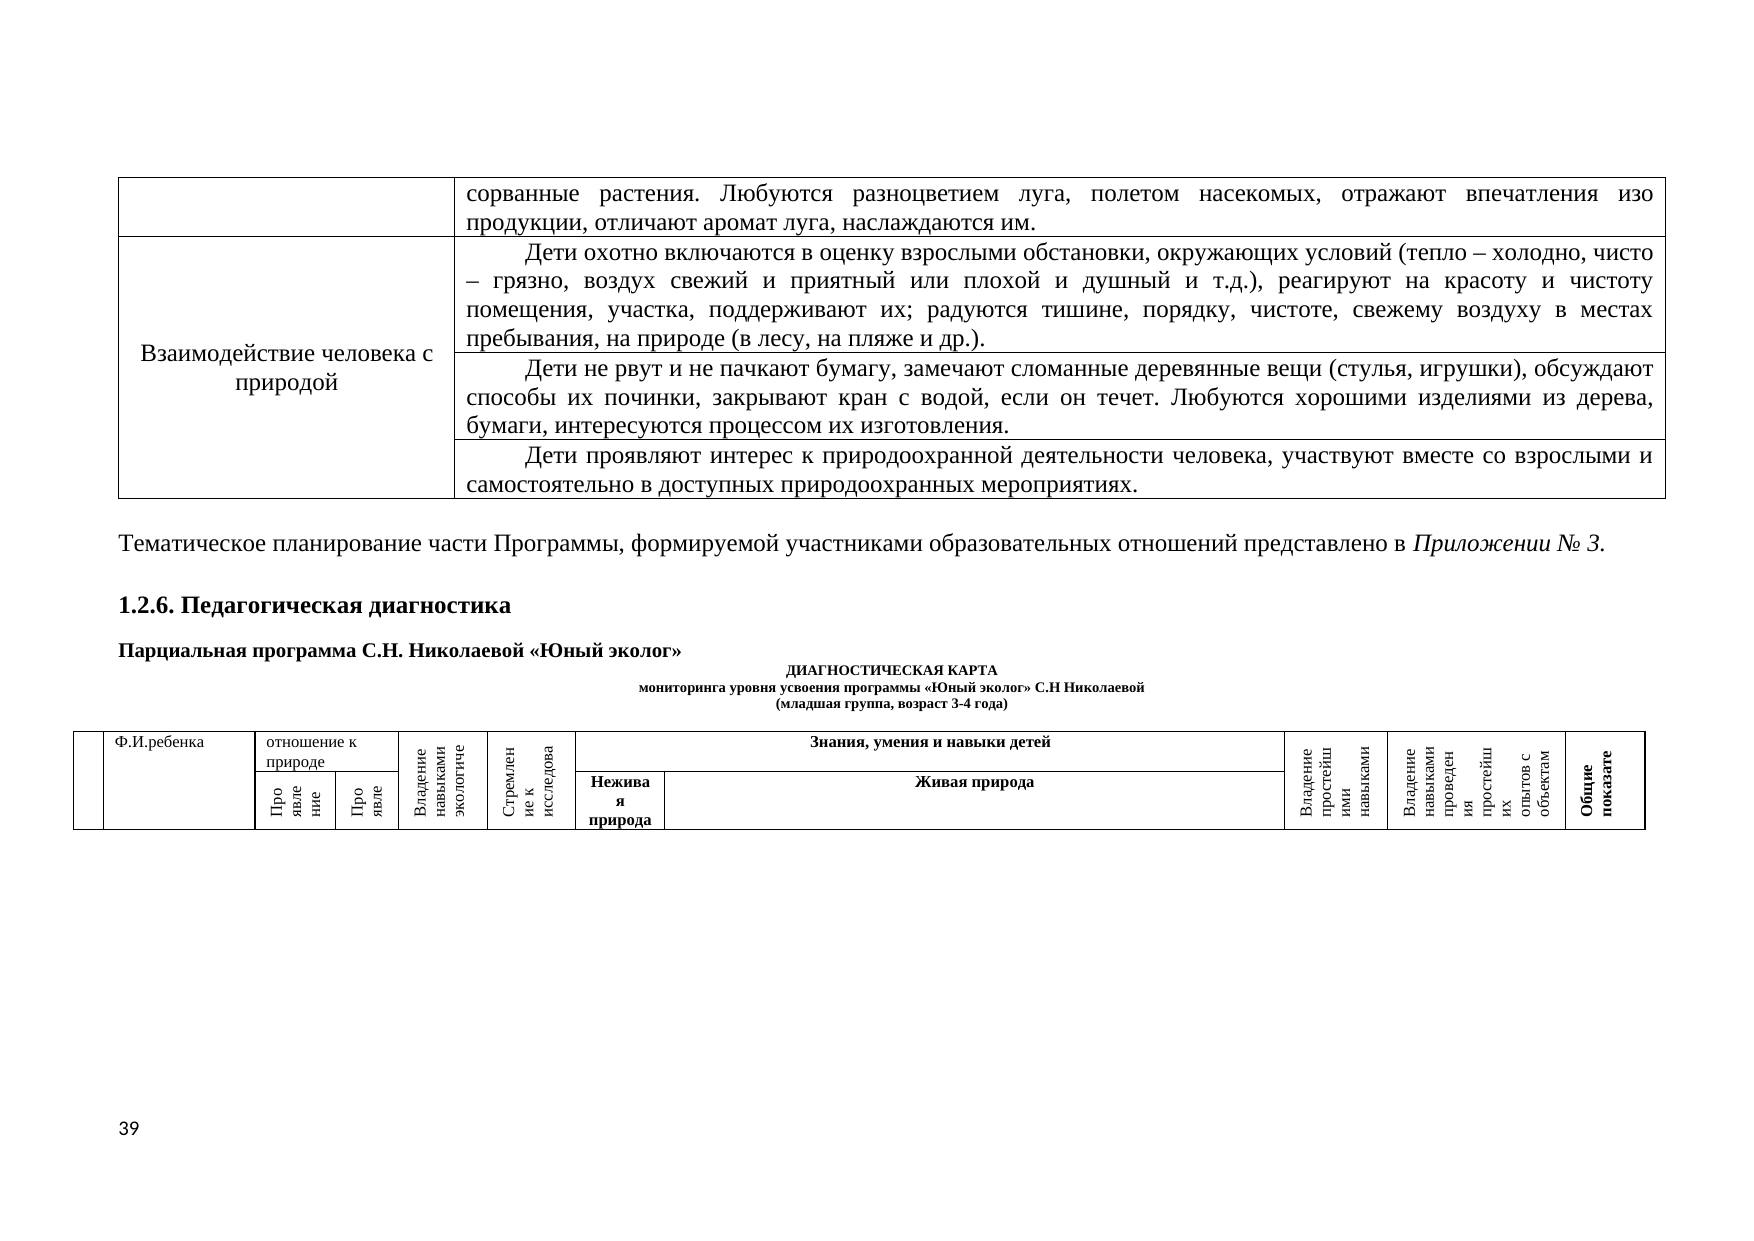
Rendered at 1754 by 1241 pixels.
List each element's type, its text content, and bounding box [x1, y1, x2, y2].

table_header Общие показатели ознакомления детей с природой [1566, 732, 1644, 829]
text Парциальная программа С.Н. Николаевой «Юный эколог» [118, 638, 1665, 662]
table_cell Дети проявляют интерес к природоохранной деятельности человека, участвуют вместе со взрослыми и самостоятельно в доступных природоохранных мероприятиях. [455, 440, 1665, 498]
table_cell Дети не рвут и не пачкают бумагу, замечают сломанные деревянные вещи (стулья, игрушки), обсуждают способы их починки, закрывают кран с водой, если он течет. Любуются хорошими изделиями из дерева, бумаги, интересуются процессом их изготовления. [455, 353, 1665, 439]
text Тематическое планирование части Программы, формируемой участниками образовательных отношений представлено в Приложении № 3. [118, 528, 1665, 557]
table_cell Дети охотно включаются в оценку взрослыми обстановки, окружающих условий (тепло – холодно, чисто – грязно, воздух свежий и приятный или плохой и душный и т.д.), реагируют на красоту и чистоту помещения, участка, поддерживают их; радуются тишине, порядку, чистоте, свежему воздуху в местах пребывания, на природе (в лесу, на пляже и др.). [455, 237, 1665, 352]
table_cell Взаимодействие человека с природой [119, 237, 454, 498]
table_cell Проявление интереса к заметным явлениям природы [256, 772, 335, 829]
table_header Владение простейшими навыками наблюдения за объектами природы [1285, 732, 1387, 829]
text 1.2.6. Педагогическая диагностика [118, 590, 1665, 619]
table_header Знания, умения и навыки детей [576, 732, 1284, 771]
table_header [74, 732, 103, 829]
table_header отношение к природе [256, 732, 398, 771]
table_header Владение навыками проведения простейших опытов с объектами неживой природы : водой , почвами [1388, 732, 1565, 829]
table_header Владение навыками экологически безопасного поведения в природе [399, 732, 487, 829]
table_header Стремление к исследованию объектов природы, умение делать выводы, устанавливать причинно-следственные связи [488, 732, 575, 829]
table_cell Проявление бережного отношения к природе [336, 772, 398, 829]
table_cell Неживая природа [576, 772, 664, 829]
text ДИАГНОСТИЧЕСКАЯ КАРТА мониторинга уровня усвоения программы «Юный эколог» С.Н Николаевой (младшая группа, возраст 3-4 года) [118, 662, 1665, 712]
table_cell Живая природа [665, 772, 1284, 829]
table_header Ф.И.ребенка [104, 732, 254, 829]
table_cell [455, 178, 1665, 236]
